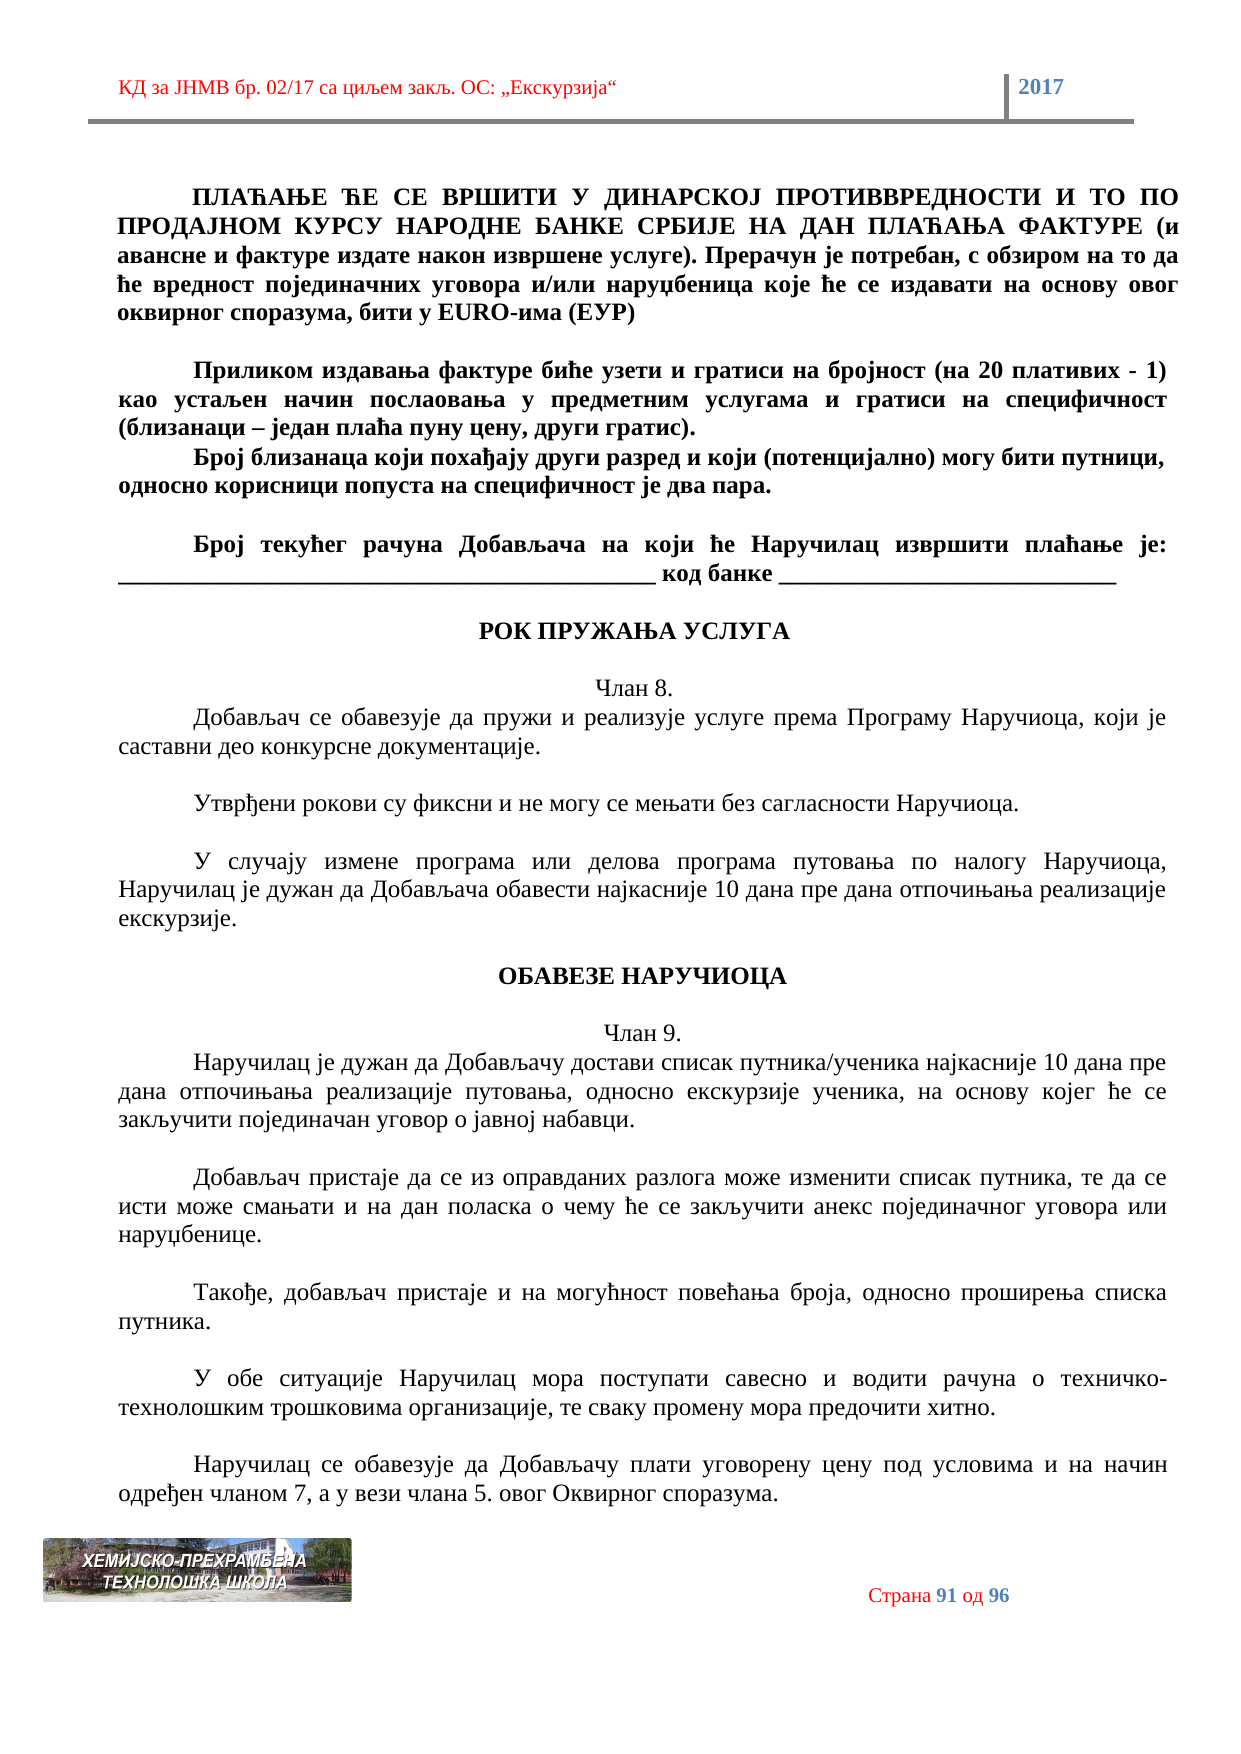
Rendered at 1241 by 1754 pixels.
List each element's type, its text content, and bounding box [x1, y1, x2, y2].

text Такође, добављач пристаје и на могућност повећања броја, односно проширења списка путника. [118, 1277, 1168, 1334]
text Добављач се обавезује да пружи и реализује услуге према Програму Наручиоца, који је саставни део конкурсне документације. [118, 702, 1168, 759]
text Утврђени рокови су фиксни и не могу се мењати без сагласности Наручиоца. [118, 788, 1168, 817]
text У обе ситуације Наручилац мора поступати савесно и водити рачуна о техничко-технолошким трошковима организације, те сваку промену мора предочити хитно. [118, 1363, 1168, 1421]
text Број близанаца који похађају други разред и који (потенцијално) могу бити путници, односно корисници попуста на специфичност је два пара. [118, 442, 1165, 499]
text РОК ПРУЖАЊА УСЛУГА [43, 616, 1226, 644]
text ОБАВЕЗЕ НАРУЧИОЦА [117, 961, 1168, 989]
text Број текућег рачуна Добављача на који ће Наручилац извршити плаћање је: ___________________________________________ код банке ___________________________ [118, 529, 1168, 586]
text Наручилац је дужан да Добављачу достави списак путника/ученика најкасније 10 дана пре дана отпочињања реализације путовања, односно екскурзије ученика, на основу којег ће се закључити појединачан уговор о јавној набавци. [118, 1047, 1168, 1133]
text Члан 8. [43, 673, 1226, 702]
text Члан 9. [117, 1018, 1168, 1047]
text У случају измене програма или делова програма путовања по налогу Наручиоца, Наручилац је дужан да Добављача обавести најкасније 10 дана пре дана отпочињања реализације екскурзије. [118, 846, 1168, 932]
picture [43, 1538, 352, 1602]
text Приликом издавања фактуре биће узети и гратиси на бројност (на 20 плативих - 1) као устаљен начин послаовања у предметним услугама и гратиси на специфичност (близанаци – један плаћа пуну цену, други гратис). [118, 355, 1168, 441]
text Добављач пристаје да се из оправданих разлога може изменити списак путника, те да се исти може смањати и на дан поласка о чему ће се закључити анекс појединачног уговора или наруџбенице. [118, 1162, 1168, 1248]
text Наручилац се обавезује да Добављачу плати уговорену цену под условима и на начин одређен чланом 7, а у вези члана 5. овог Оквирног споразума. [118, 1449, 1168, 1507]
text ПЛАЋАЊЕ ЋЕ СЕ ВРШИТИ У ДИНАРСКОЈ ПРОТИВВРЕДНОСТИ И ТО ПО ПРОДАЈНОМ КУРСУ НАРОДНЕ БАНКЕ СРБИЈЕ НА ДАН ПЛАЋАЊА ФАКТУРЕ (и авансне и фактуре издате након извршене услуге). Прерачун је потребан, с обзиром на то да ће вредност појединачних уговора и/или наруџбеница које ће се издавати на основу овог оквирног споразума, бити у EURO-има (ЕУР) [117, 182, 1180, 326]
